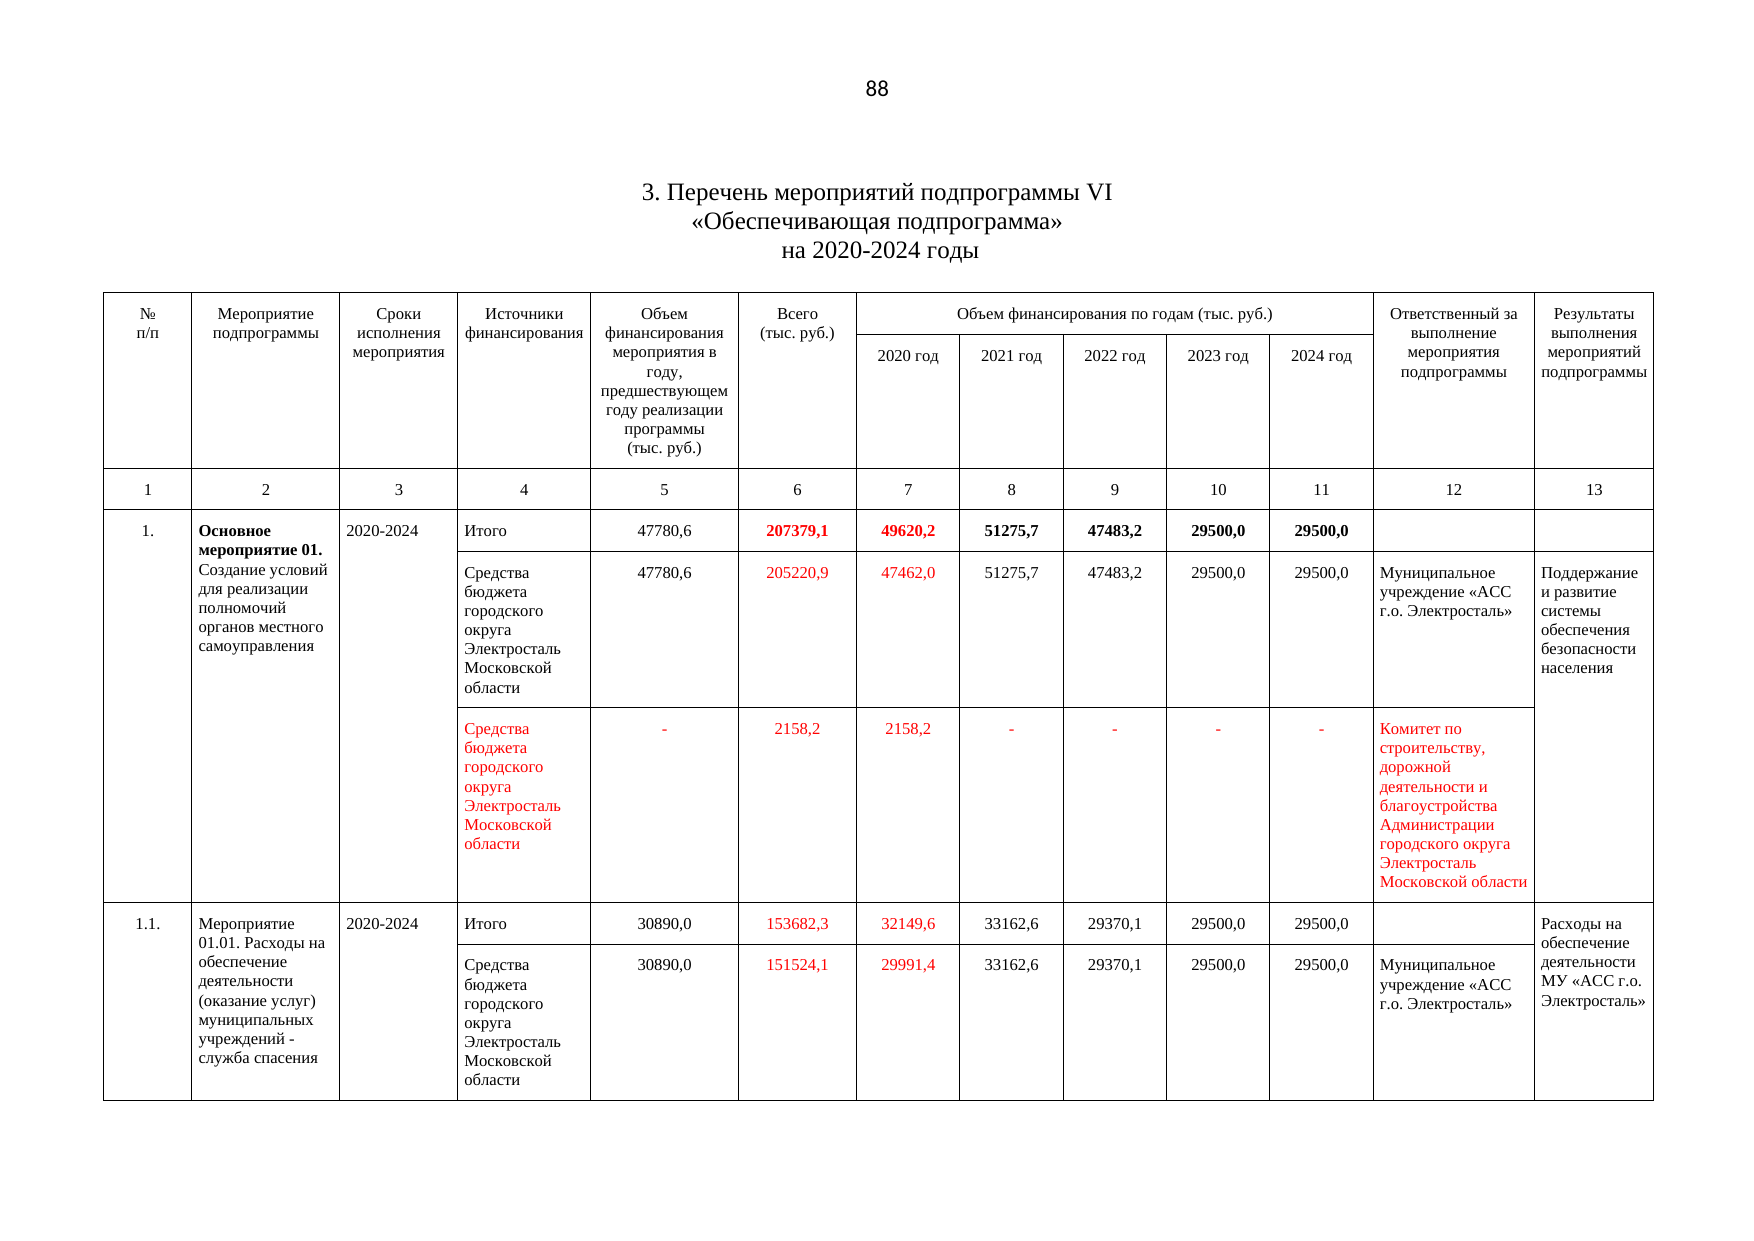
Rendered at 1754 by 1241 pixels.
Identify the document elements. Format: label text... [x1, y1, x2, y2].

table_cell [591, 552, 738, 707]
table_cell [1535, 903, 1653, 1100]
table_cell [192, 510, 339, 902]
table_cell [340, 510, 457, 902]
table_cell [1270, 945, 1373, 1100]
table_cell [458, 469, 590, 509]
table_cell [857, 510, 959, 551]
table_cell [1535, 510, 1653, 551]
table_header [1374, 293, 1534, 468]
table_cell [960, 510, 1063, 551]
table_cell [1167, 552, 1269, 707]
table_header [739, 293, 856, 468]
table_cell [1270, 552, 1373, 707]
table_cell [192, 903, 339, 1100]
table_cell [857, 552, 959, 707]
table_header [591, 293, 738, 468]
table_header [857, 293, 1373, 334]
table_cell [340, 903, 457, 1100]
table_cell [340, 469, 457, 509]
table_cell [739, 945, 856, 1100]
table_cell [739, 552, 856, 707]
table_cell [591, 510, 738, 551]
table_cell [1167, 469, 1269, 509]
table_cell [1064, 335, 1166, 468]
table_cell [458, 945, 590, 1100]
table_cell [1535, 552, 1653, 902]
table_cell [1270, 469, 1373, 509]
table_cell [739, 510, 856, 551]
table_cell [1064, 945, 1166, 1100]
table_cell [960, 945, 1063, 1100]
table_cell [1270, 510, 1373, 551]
text «Обеспечивающая подпрограмма» [118, 206, 1636, 235]
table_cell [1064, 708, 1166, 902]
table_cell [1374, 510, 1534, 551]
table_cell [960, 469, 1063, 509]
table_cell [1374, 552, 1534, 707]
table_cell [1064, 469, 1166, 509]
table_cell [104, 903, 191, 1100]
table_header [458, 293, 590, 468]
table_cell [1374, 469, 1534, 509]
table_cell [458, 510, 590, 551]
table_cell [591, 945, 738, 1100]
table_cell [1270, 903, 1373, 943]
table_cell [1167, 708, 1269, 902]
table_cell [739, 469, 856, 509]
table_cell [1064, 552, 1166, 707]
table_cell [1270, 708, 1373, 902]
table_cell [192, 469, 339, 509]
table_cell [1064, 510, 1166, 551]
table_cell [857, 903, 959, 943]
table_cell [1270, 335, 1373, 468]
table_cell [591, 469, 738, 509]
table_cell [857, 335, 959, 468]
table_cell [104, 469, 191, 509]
text на 2020-2024 годы [118, 235, 1636, 263]
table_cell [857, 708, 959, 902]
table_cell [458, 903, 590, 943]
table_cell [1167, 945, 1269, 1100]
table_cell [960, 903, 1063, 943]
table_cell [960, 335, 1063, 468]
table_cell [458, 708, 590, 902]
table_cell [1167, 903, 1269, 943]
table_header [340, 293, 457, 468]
text 3. Перечень мероприятий подпрограммы VI [118, 177, 1636, 206]
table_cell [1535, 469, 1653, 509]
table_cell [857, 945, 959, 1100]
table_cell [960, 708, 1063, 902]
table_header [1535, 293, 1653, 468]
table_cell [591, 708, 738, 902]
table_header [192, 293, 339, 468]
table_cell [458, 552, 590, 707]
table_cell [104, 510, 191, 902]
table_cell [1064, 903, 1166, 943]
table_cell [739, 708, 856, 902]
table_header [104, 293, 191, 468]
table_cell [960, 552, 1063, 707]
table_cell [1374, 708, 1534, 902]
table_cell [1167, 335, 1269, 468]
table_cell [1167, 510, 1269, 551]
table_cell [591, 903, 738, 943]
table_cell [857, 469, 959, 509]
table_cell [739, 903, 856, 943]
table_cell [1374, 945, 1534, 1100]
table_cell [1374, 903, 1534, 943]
